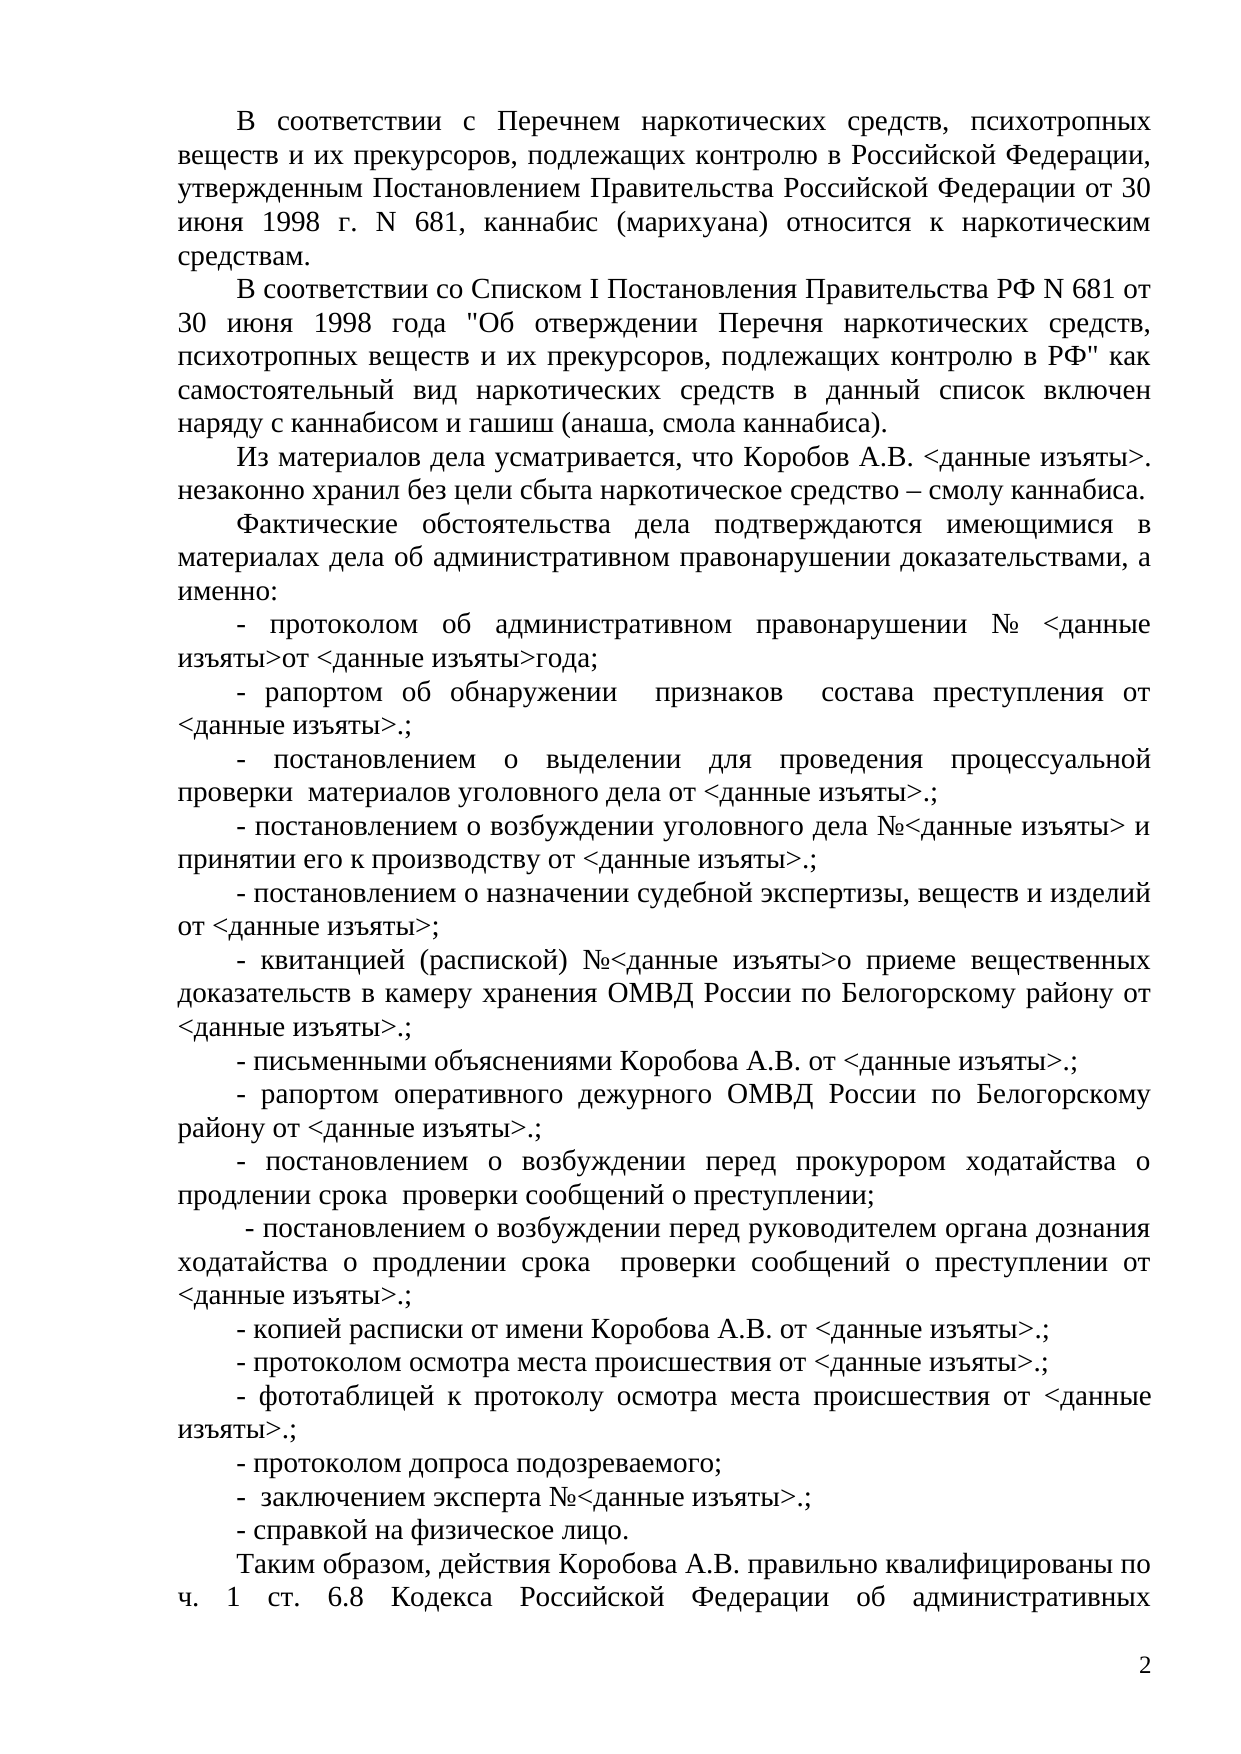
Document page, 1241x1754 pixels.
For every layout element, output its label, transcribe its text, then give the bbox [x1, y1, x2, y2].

text - заключением эксперта №<данные изъяты>.; [177, 1479, 1152, 1512]
text Из материалов дела усматривается, что Коробов А.В. <данные изъяты>. незаконно хранил без цели сбыта наркотическое средство – смолу каннабиса. [177, 439, 1152, 506]
text В соответствии с Перечнем наркотических средств, психотропных веществ и их прекурсоров, подлежащих контролю в Российской Федерации, утвержденным Постановлением Правительства Российской Федерации от 30 июня 1998 г. N 681, каннабис (марихуана) относится к наркотическим средствам. [177, 103, 1152, 271]
text - протоколом осмотра места происшествия от <данные изъяты>.; [177, 1344, 1152, 1378]
text - копией расписки от имени Коробова А.В. от <данные изъяты>.; [177, 1311, 1152, 1344]
text Фактические обстоятельства дела подтверждаются имеющимися в материалах дела об административном правонарушении доказательствами, а именно: [177, 506, 1152, 607]
text - постановлением о возбуждении уголовного дела №<данные изъяты> и принятии его к производству от <данные изъяты>.; [177, 808, 1152, 875]
text - рапортом оперативного дежурного ОМВД России по Белогорскому району от <данные изъяты>.; [177, 1076, 1152, 1143]
text В соответствии со Списком I Постановления Правительства РФ N 681 от 30 июня 1998 года "Об отверждении Перечня наркотических средств, психотропных веществ и их прекурсоров, подлежащих контролю в РФ" как самостоятельный вид наркотических средств в данный список включен наряду с каннабисом и гашиш (анаша, смола каннабиса). [177, 271, 1152, 439]
text - справкой на физическое лицо. [177, 1512, 1152, 1546]
text - постановлением о выделении для проведения процессуальной проверки материалов уголовного дела от <данные изъяты>.; [177, 741, 1152, 808]
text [177, 1546, 1152, 1613]
text - протоколом об административном правонарушении № <данные изъяты>от <данные изъяты>года; [177, 607, 1152, 674]
text - протоколом допроса подозреваемого; [177, 1445, 1152, 1479]
text - квитанцией (распиской) №<данные изъяты>о приеме вещественных доказательств в камеру хранения ОМВД России по Белогорскому району от <данные изъяты>.; [177, 942, 1152, 1043]
text - постановлением о возбуждении перед руководителем органа дознания ходатайства о продлении срока проверки сообщений о преступлении от <данные изъяты>.; [177, 1210, 1152, 1311]
text - рапортом об обнаружении признаков состава преступления от <данные изъяты>.; [177, 674, 1152, 741]
text - постановлением о назначении судебной экспертизы, веществ и изделий от <данные изъяты>; [177, 875, 1152, 942]
text - фототаблицей к протоколу осмотра места происшествия от <данные изъяты>.; [177, 1378, 1152, 1445]
text - постановлением о возбуждении перед прокурором ходатайства о продлении срока проверки сообщений о преступлении; [177, 1143, 1152, 1210]
text - письменными объяснениями Коробова А.В. от <данные изъяты>.; [177, 1043, 1152, 1076]
